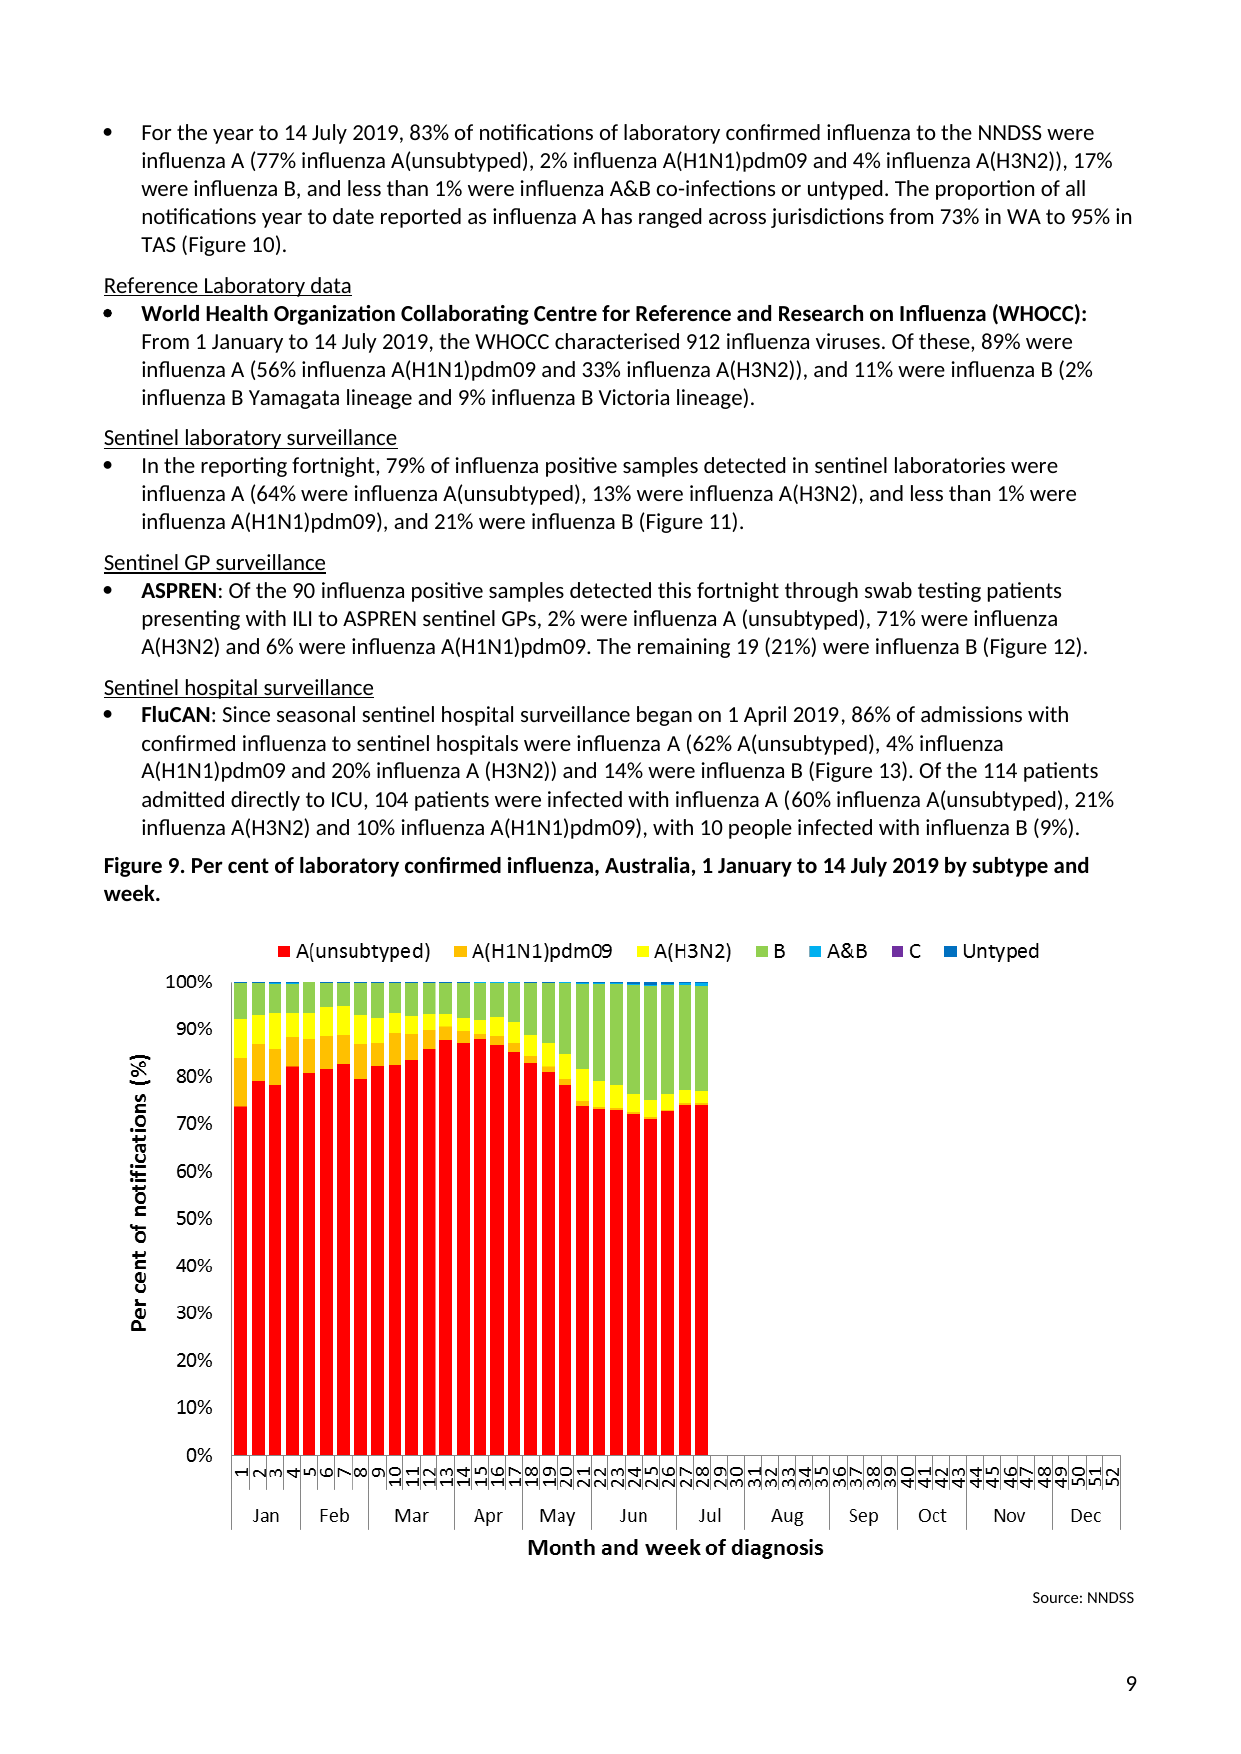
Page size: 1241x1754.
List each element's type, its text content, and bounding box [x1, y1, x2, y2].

picture [103, 907, 1142, 1587]
list For the year to 14 July 2019, 83% of notifications of laboratory confirmed influenza to the NNDSS were influenza A (77% influenza A(unsubtyped), 2% influenza A(H1N1)pdm09 and 4% influenza A(H3N2)), 17% were influenza B, and less than 1% were influenza A&B co-infections or untyped. The proportion of all notifications year to date reported as influenza A has ranged across jurisdictions from 73% in WA to 95% in TAS (Figure 10). [103, 118, 1137, 258]
list Source: NNDSS [103, 1587, 1134, 1607]
subtitle Sentinel laboratory surveillance [103, 423, 1137, 451]
subtitle Reference Laboratory data [103, 271, 1137, 299]
list ASPREN: Of the 90 influenza positive samples detected this fortnight through swab testing patients presenting with ILI to ASPREN sentinel GPs, 2% were influenza A (unsubtyped), 71% were influenza A(H3N2) and 6% were influenza A(H1N1)pdm09. The remaining 19 (21%) were influenza B (Figure 12). [103, 576, 1137, 660]
list Figure 9. Per cent of laboratory confirmed influenza, Australia, 1 January to 14 July 2019 by subtype and week. [103, 851, 1134, 907]
list World Health Organization Collaborating Centre for Reference and Research on Influenza (WHOCC): From 1 January to 14 July 2019, the WHOCC characterised 912 influenza viruses. Of these, 89% were influenza A (56% influenza A(H1N1)pdm09 and 33% influenza A(H3N2)), and 11% were influenza B (2% influenza B Yamagata lineage and 9% influenza B Victoria lineage). [103, 299, 1134, 411]
subtitle Sentinel hospital surveillance [103, 673, 1137, 701]
list In the reporting fortnight, 79% of influenza positive samples detected in sentinel laboratories were influenza A (64% were influenza A(unsubtyped), 13% were influenza A(H3N2), and less than 1% were influenza A(H1N1)pdm09), and 21% were influenza B (Figure 11). [103, 451, 1137, 536]
subtitle Sentinel GP surveillance [103, 548, 1137, 576]
list FluCAN: Since seasonal sentinel hospital surveillance began on 1 April 2019, 86% of admissions with confirmed influenza to sentinel hospitals were influenza A (62% A(unsubtyped), 4% influenza A(H1N1)pdm09 and 20% influenza A (H3N2)) and 14% were influenza B (Figure 13). Of the 114 patients admitted directly to ICU, 104 patients were infected with influenza A (60% influenza A(unsubtyped), 21% influenza A(H3N2) and 10% influenza A(H1N1)pdm09), with 10 people infected with influenza B (9%). [103, 701, 1134, 841]
